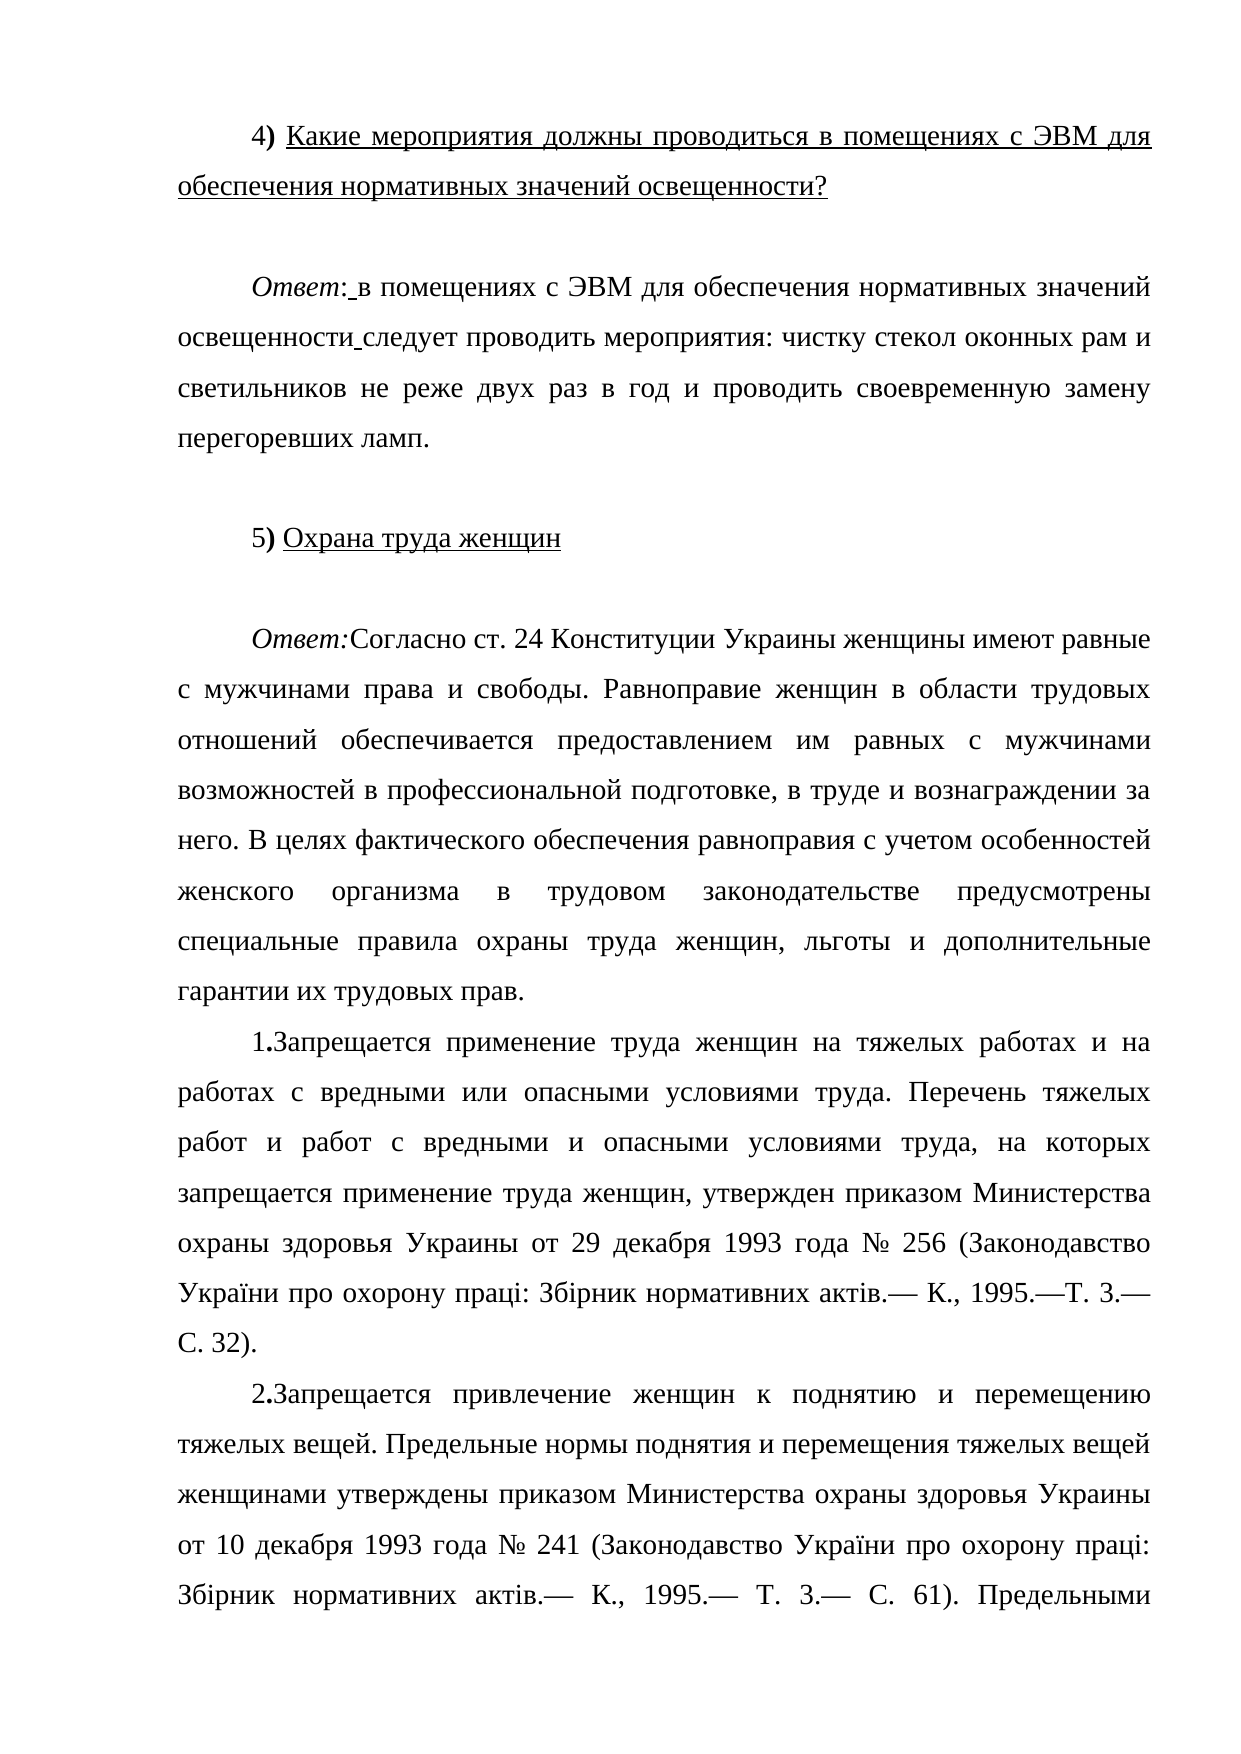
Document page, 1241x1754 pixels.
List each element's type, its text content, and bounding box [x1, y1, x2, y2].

text 4) Какие мероприятия должны проводиться в помещениях с ЭВМ для обеспечения нормативных значений освещенности? [177, 118, 1152, 202]
text 1.Запрещается применение труда женщин на тяжелых работах и на работах с вредными или опасными условиями труда. Перечень тяжелых работ и работ с вредными и опасными условиями труда, на которых запрещается применение труда женщин, утвержден приказом Министерства охраны здоровья Украины от 29 декабря 1993 года № 256 (Законодавство України про охорону праці: Збірник нормативних актів.— К., 1995.—Т. 3.— С. 32). [177, 1024, 1152, 1359]
text Ответ: в помещениях с ЭВМ для обеспечения нормативных значений освещенности следует проводить мероприятия: чистку стекол оконных рам и светильников не реже двух раз в год и проводить своевременную замену перегоревших ламп. [177, 269, 1152, 453]
text 5) Охрана труда женщин [177, 521, 1152, 554]
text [177, 1376, 1152, 1611]
text Ответ:Согласно ст. 24 Конституции Украины женщины имеют равные с мужчинами права и свободы. Равноправие женщин в области трудовых отношений обеспечивается предоставлением им равных с мужчинами возможностей в профессиональной подготовке, в труде и вознаграждении за него. В целях фактического обеспечения равноправия с учетом особенностей женского организма в трудовом законодательстве предусмотрены специальные правила охраны труда женщин, льготы и дополнительные гарантии их трудовых прав. [177, 621, 1152, 1007]
